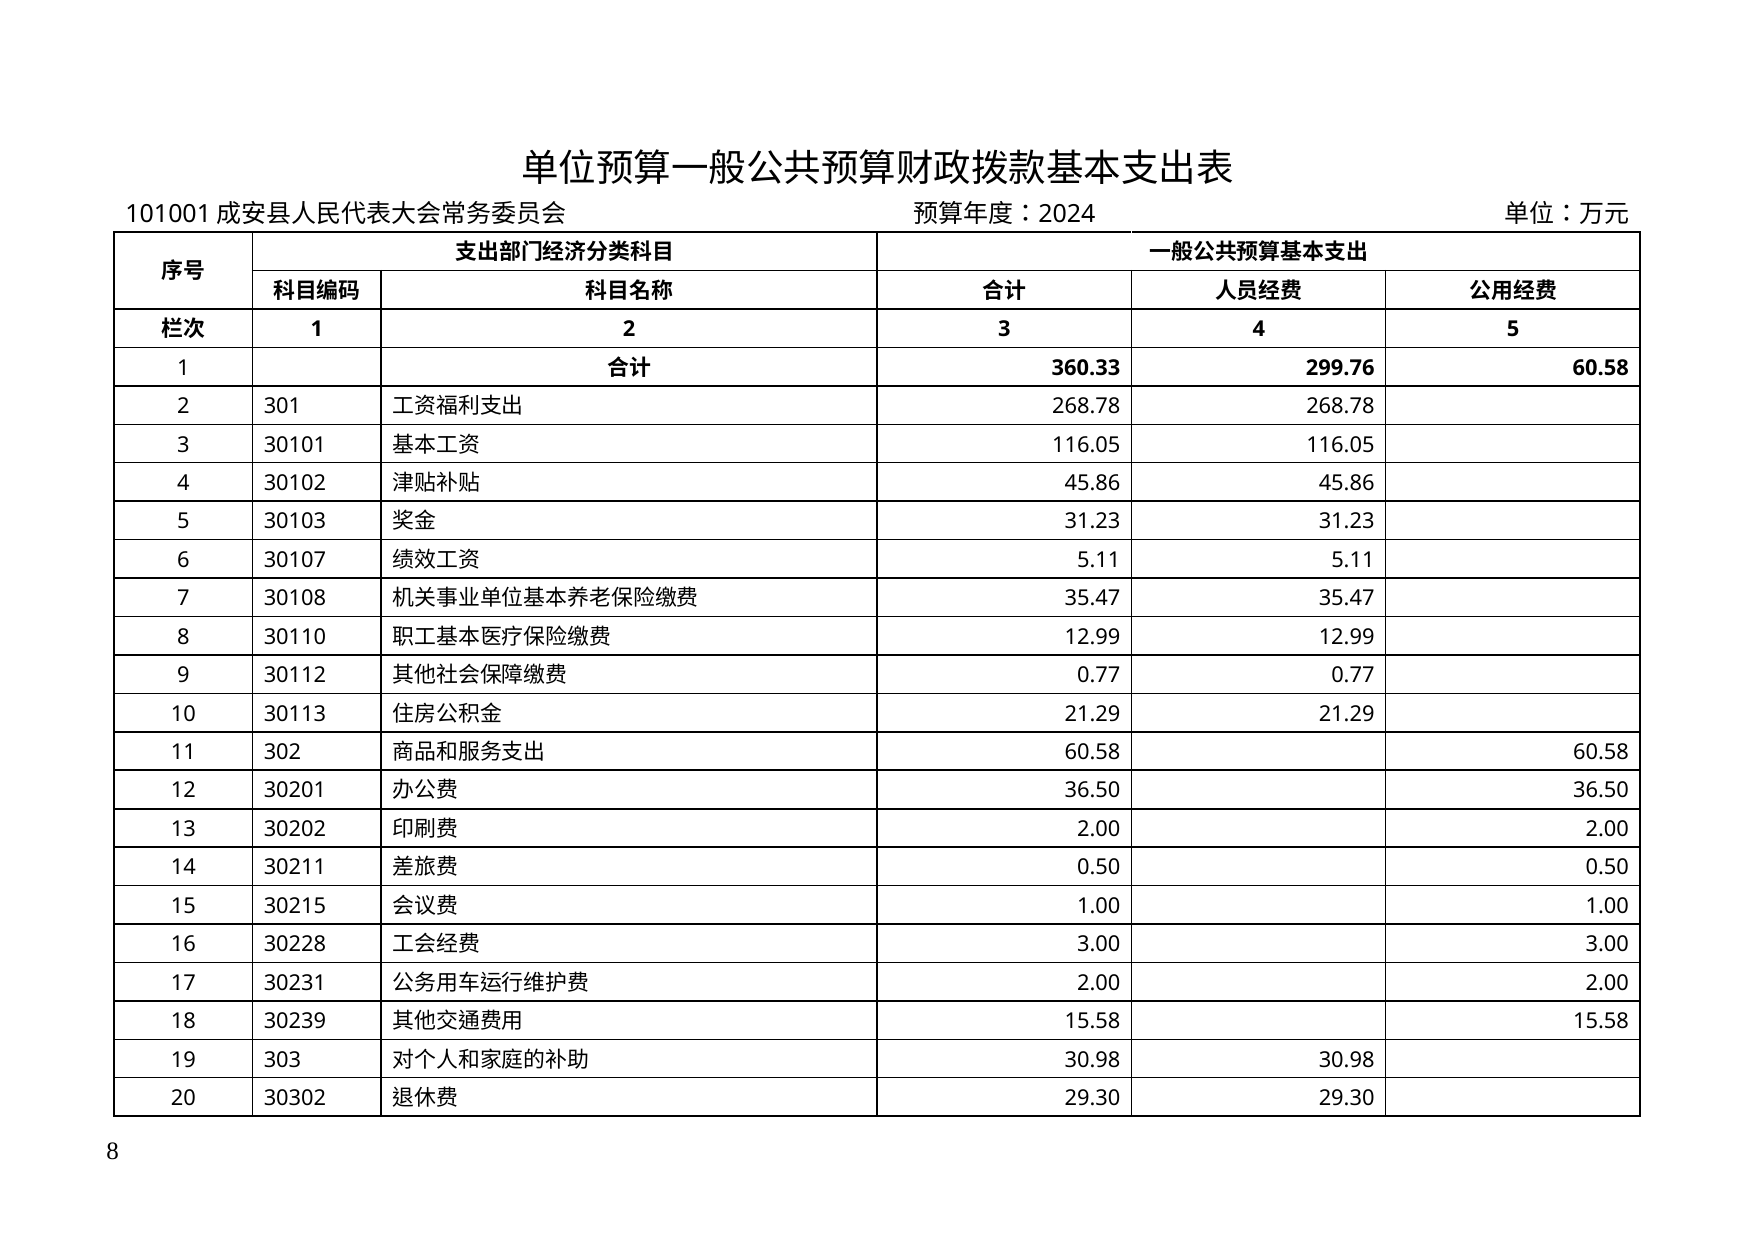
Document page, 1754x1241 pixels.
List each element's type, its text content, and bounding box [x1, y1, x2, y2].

table_cell 45.86 [1132, 463, 1385, 500]
table_cell 会议费 [382, 886, 876, 923]
table_cell 29.30 [878, 1078, 1131, 1115]
table_cell [1132, 771, 1385, 808]
table_cell 12 [115, 771, 252, 808]
table_cell 基本工资 [382, 425, 876, 462]
table_cell 30202 [253, 810, 380, 846]
table_cell 3 [878, 310, 1131, 347]
table_cell 合计 [878, 271, 1131, 308]
table_cell 2 [115, 387, 252, 423]
table_cell [1386, 617, 1639, 654]
table_cell 30231 [253, 963, 380, 1000]
table_cell 35.47 [1132, 579, 1385, 616]
table_cell 公务用车运行维护费 [382, 963, 876, 1000]
table_cell 16 [115, 925, 252, 962]
table_cell 29.30 [1132, 1078, 1385, 1115]
table_cell 13 [115, 810, 252, 846]
table_cell [1386, 1040, 1639, 1077]
table_cell 其他交通费用 [382, 1002, 876, 1038]
table_cell 30113 [253, 694, 380, 731]
table_cell [1132, 1002, 1385, 1038]
table_cell 0.77 [878, 656, 1131, 692]
table_cell [1386, 656, 1639, 692]
table_cell [1386, 540, 1639, 577]
table_cell [1386, 387, 1639, 423]
table_cell 30.98 [878, 1040, 1131, 1077]
table_cell 60.58 [1386, 348, 1639, 385]
table_cell 30102 [253, 463, 380, 500]
text 单位预算一般公共预算财政拨款基本支出表 [106, 142, 1648, 193]
table_cell [1132, 886, 1385, 923]
table_header 预算年度：2024 [878, 195, 1131, 231]
table_cell 2.00 [1386, 810, 1639, 846]
table_cell [1132, 733, 1385, 769]
table_cell 14 [115, 848, 252, 885]
table_cell 商品和服务支出 [382, 733, 876, 769]
table_cell 30228 [253, 925, 380, 962]
table_cell 30112 [253, 656, 380, 692]
table_cell 0.50 [1386, 848, 1639, 885]
table_cell 30.98 [1132, 1040, 1385, 1077]
table_cell [1386, 694, 1639, 731]
table_cell 其他社会保障缴费 [382, 656, 876, 692]
table_cell 2.00 [878, 963, 1131, 1000]
table_cell 5.11 [878, 540, 1131, 577]
table_cell [1132, 810, 1385, 846]
table_cell 35.47 [878, 579, 1131, 616]
table_cell 116.05 [1132, 425, 1385, 462]
table_cell 工会经费 [382, 925, 876, 962]
table_cell 30101 [253, 425, 380, 462]
table_cell [1386, 1078, 1639, 1115]
table_cell 科目名称 [382, 271, 876, 308]
table_cell [1386, 425, 1639, 462]
table_cell 支出部门经济分类科目 [253, 233, 876, 270]
table_cell 15.58 [1386, 1002, 1639, 1038]
table_header 单位：万元 [1132, 195, 1639, 231]
table_cell 6 [115, 540, 252, 577]
table_cell 工资福利支出 [382, 387, 876, 423]
table_cell 8 [115, 617, 252, 654]
table_cell 退休费 [382, 1078, 876, 1115]
table_cell 5.11 [1132, 540, 1385, 577]
table_cell 31.23 [1132, 502, 1385, 539]
table_cell [1386, 463, 1639, 500]
table_cell 36.50 [1386, 771, 1639, 808]
table_cell 栏次 [115, 310, 252, 347]
table_cell 5 [115, 502, 252, 539]
table_cell 21.29 [878, 694, 1131, 731]
table_cell 3.00 [1386, 925, 1639, 962]
table_cell 30107 [253, 540, 380, 577]
table_cell 30201 [253, 771, 380, 808]
table_cell 11 [115, 733, 252, 769]
table_cell 一般公共预算基本支出 [878, 233, 1639, 270]
table_cell 15 [115, 886, 252, 923]
table_cell 5 [1386, 310, 1639, 347]
table_cell 办公费 [382, 771, 876, 808]
table_cell 0.77 [1132, 656, 1385, 692]
table_cell 2.00 [878, 810, 1131, 846]
table_cell 合计 [382, 348, 876, 385]
table_cell 15.58 [878, 1002, 1131, 1038]
table_cell 1.00 [1386, 886, 1639, 923]
table_cell 1.00 [878, 886, 1131, 923]
table_cell 2.00 [1386, 963, 1639, 1000]
table_cell 19 [115, 1040, 252, 1077]
table_cell 30239 [253, 1002, 380, 1038]
table_cell 30110 [253, 617, 380, 654]
table_cell 7 [115, 579, 252, 616]
table_cell 18 [115, 1002, 252, 1038]
table_cell 3 [115, 425, 252, 462]
table_cell 116.05 [878, 425, 1131, 462]
table_cell 1 [115, 348, 252, 385]
table_cell 人员经费 [1132, 271, 1385, 308]
table_cell 差旅费 [382, 848, 876, 885]
table_header 101001成安县人民代表大会常务委员会 [115, 195, 876, 231]
table_cell 360.33 [878, 348, 1131, 385]
table_cell 1 [253, 310, 380, 347]
table_cell 12.99 [1132, 617, 1385, 654]
table_cell 4 [115, 463, 252, 500]
table_cell 对个人和家庭的补助 [382, 1040, 876, 1077]
table_cell 299.76 [1132, 348, 1385, 385]
table_cell 30215 [253, 886, 380, 923]
table_cell 60.58 [1386, 733, 1639, 769]
table_cell 4 [1132, 310, 1385, 347]
table_cell 2 [382, 310, 876, 347]
table_cell 30108 [253, 579, 380, 616]
table_cell 机关事业单位基本养老保险缴费 [382, 579, 876, 616]
table_cell 30302 [253, 1078, 380, 1115]
table_cell 绩效工资 [382, 540, 876, 577]
table_cell 30211 [253, 848, 380, 885]
table_cell 17 [115, 963, 252, 1000]
table_cell 公用经费 [1386, 271, 1639, 308]
table_cell [1386, 579, 1639, 616]
table_cell 302 [253, 733, 380, 769]
table_cell 住房公积金 [382, 694, 876, 731]
table_cell 30103 [253, 502, 380, 539]
table_cell [1132, 925, 1385, 962]
table_cell 印刷费 [382, 810, 876, 846]
table_cell 职工基本医疗保险缴费 [382, 617, 876, 654]
table_cell 3.00 [878, 925, 1131, 962]
table_cell 45.86 [878, 463, 1131, 500]
table_cell 序号 [115, 233, 252, 308]
table_cell 36.50 [878, 771, 1131, 808]
table_cell 0.50 [878, 848, 1131, 885]
table_cell [1386, 502, 1639, 539]
table_cell 12.99 [878, 617, 1131, 654]
table_cell 268.78 [1132, 387, 1385, 423]
table_cell 301 [253, 387, 380, 423]
table_cell 10 [115, 694, 252, 731]
table_cell 60.58 [878, 733, 1131, 769]
table_cell 303 [253, 1040, 380, 1077]
table_cell 31.23 [878, 502, 1131, 539]
table_cell 津贴补贴 [382, 463, 876, 500]
table_cell [1132, 963, 1385, 1000]
table_cell 科目编码 [253, 271, 380, 308]
table_cell [1132, 848, 1385, 885]
table_cell [253, 348, 380, 385]
table_cell 9 [115, 656, 252, 692]
table_cell 268.78 [878, 387, 1131, 423]
table_cell 20 [115, 1078, 252, 1115]
table_cell 21.29 [1132, 694, 1385, 731]
table_cell 奖金 [382, 502, 876, 539]
